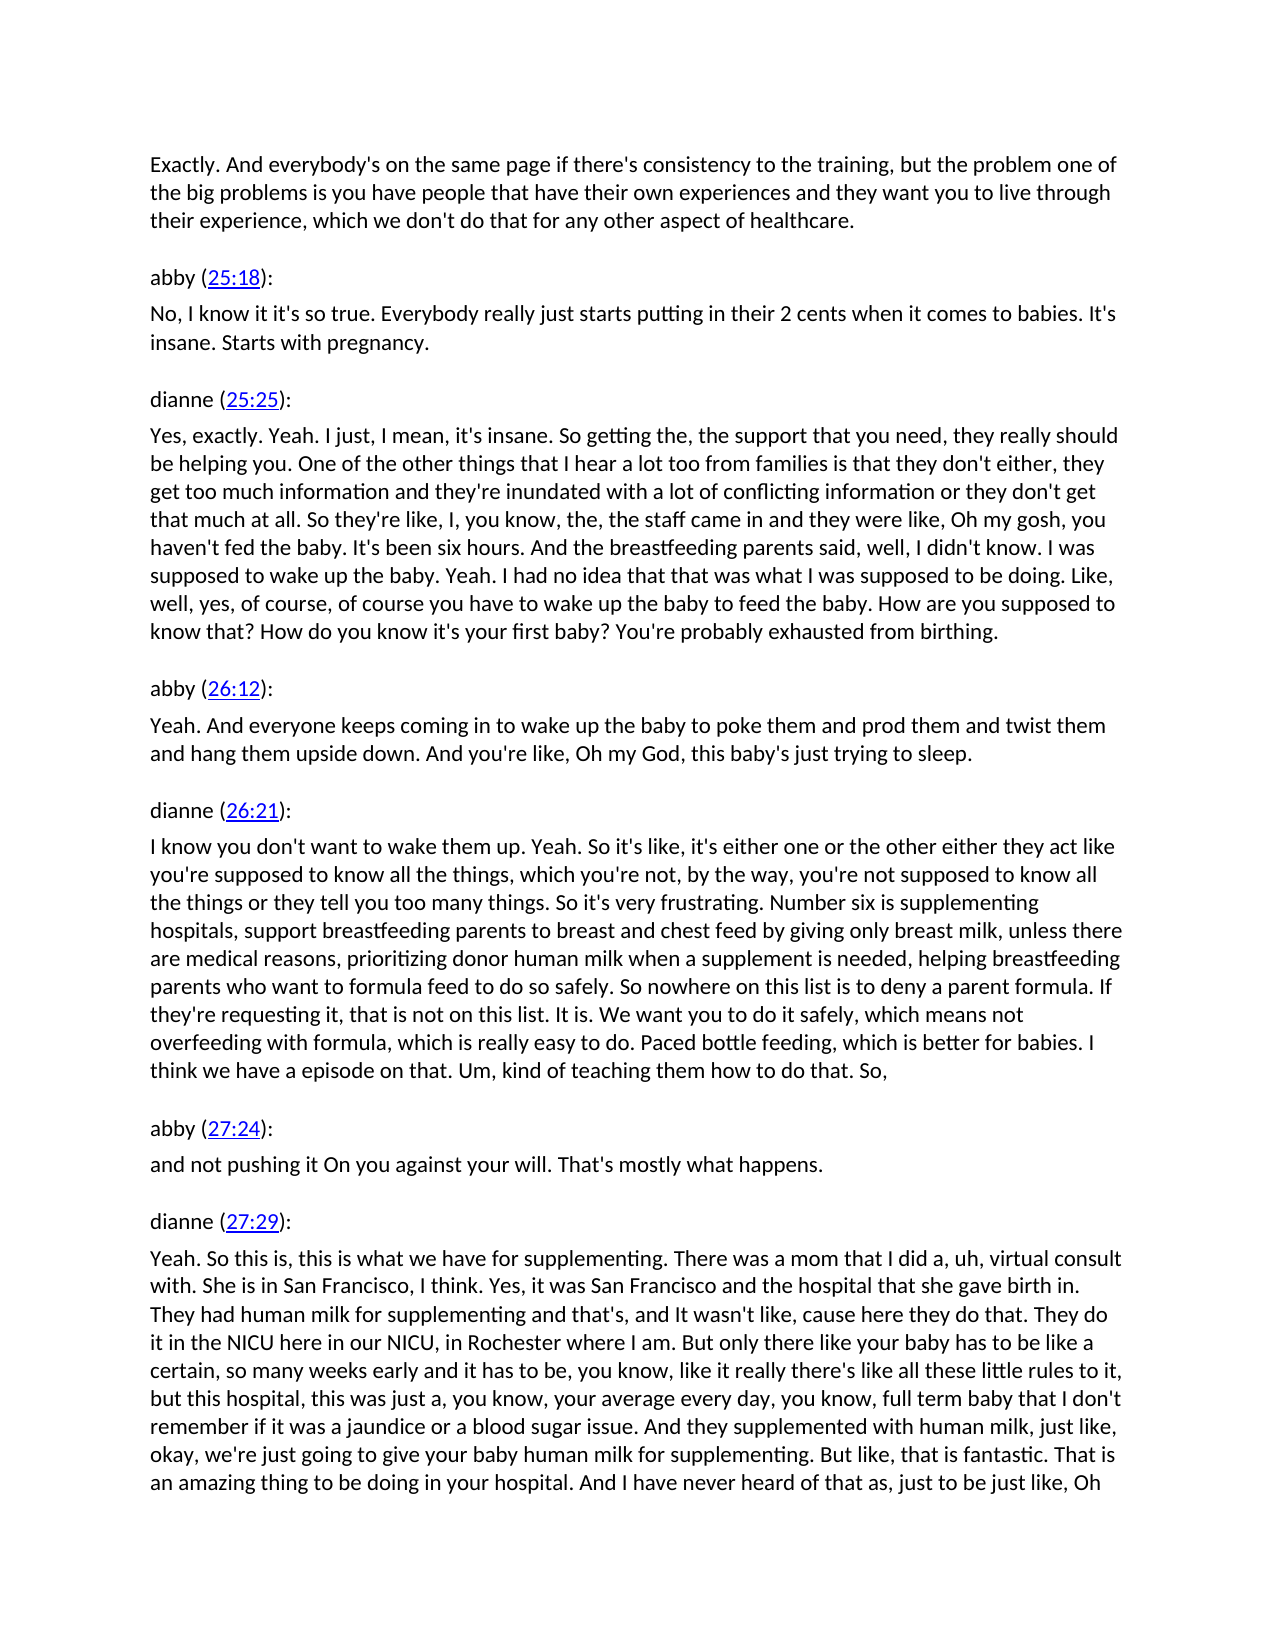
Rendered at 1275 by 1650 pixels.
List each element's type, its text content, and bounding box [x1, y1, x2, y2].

text Exactly. And everybody's on the same page if there's consistency to the training, but the problem one of the big problems is you have people that have their own experiences and they want you to live through their experience, which we don't do that for any other aspect of healthcare. [150, 150, 1125, 234]
text No, I know it it's so true. Everybody really just starts putting in their 2 cents when it comes to babies. It's insane. Starts with pregnancy. [150, 299, 1125, 356]
text I know you don't want to wake them up. Yeah. So it's like, it's either one or the other either they act like you're supposed to know all the things, which you're not, by the way, you're not supposed to know all the things or they tell you too many things. So it's very frustrating. Number six is supplementing hospitals, support breastfeeding parents to breast and chest feed by giving only breast milk, unless there are medical reasons, prioritizing donor human milk when a supplement is needed, helping breastfeeding parents who want to formula feed to do so safely. So nowhere on this list is to deny a parent formula. If they're requesting it, that is not on this list. It is. We want you to do it safely, which means not overfeeding with formula, which is really easy to do. Paced bottle feeding, which is better for babies. I think we have a episode on that. Um, kind of teaching them how to do that. So, [150, 832, 1125, 1084]
text abby (26:12): [150, 674, 1125, 702]
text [150, 1244, 1125, 1496]
text dianne (27:29): [150, 1207, 1125, 1235]
text abby (25:18): [150, 263, 1125, 291]
text dianne (26:21): [150, 796, 1125, 824]
text Yeah. And everyone keeps coming in to wake up the baby to poke them and prod them and twist them and hang them upside down. And you're like, Oh my God, this baby's just trying to sleep. [150, 711, 1125, 767]
text and not pushing it On you against your will. That's mostly what happens. [150, 1150, 1125, 1178]
text abby (27:24): [150, 1114, 1125, 1142]
text dianne (25:25): [150, 385, 1125, 413]
text Yes, exactly. Yeah. I just, I mean, it's insane. So getting the, the support that you need, they really should be helping you. One of the other things that I hear a lot too from families is that they don't either, they get too much information and they're inundated with a lot of conflicting information or they don't get that much at all. So they're like, I, you know, the, the staff came in and they were like, Oh my gosh, you haven't fed the baby. It's been six hours. And the breastfeeding parents said, well, I didn't know. I was supposed to wake up the baby. Yeah. I had no idea that that was what I was supposed to be doing. Like, well, yes, of course, of course you have to wake up the baby to feed the baby. How are you supposed to know that? How do you know it's your first baby? You're probably exhausted from birthing. [150, 421, 1125, 645]
